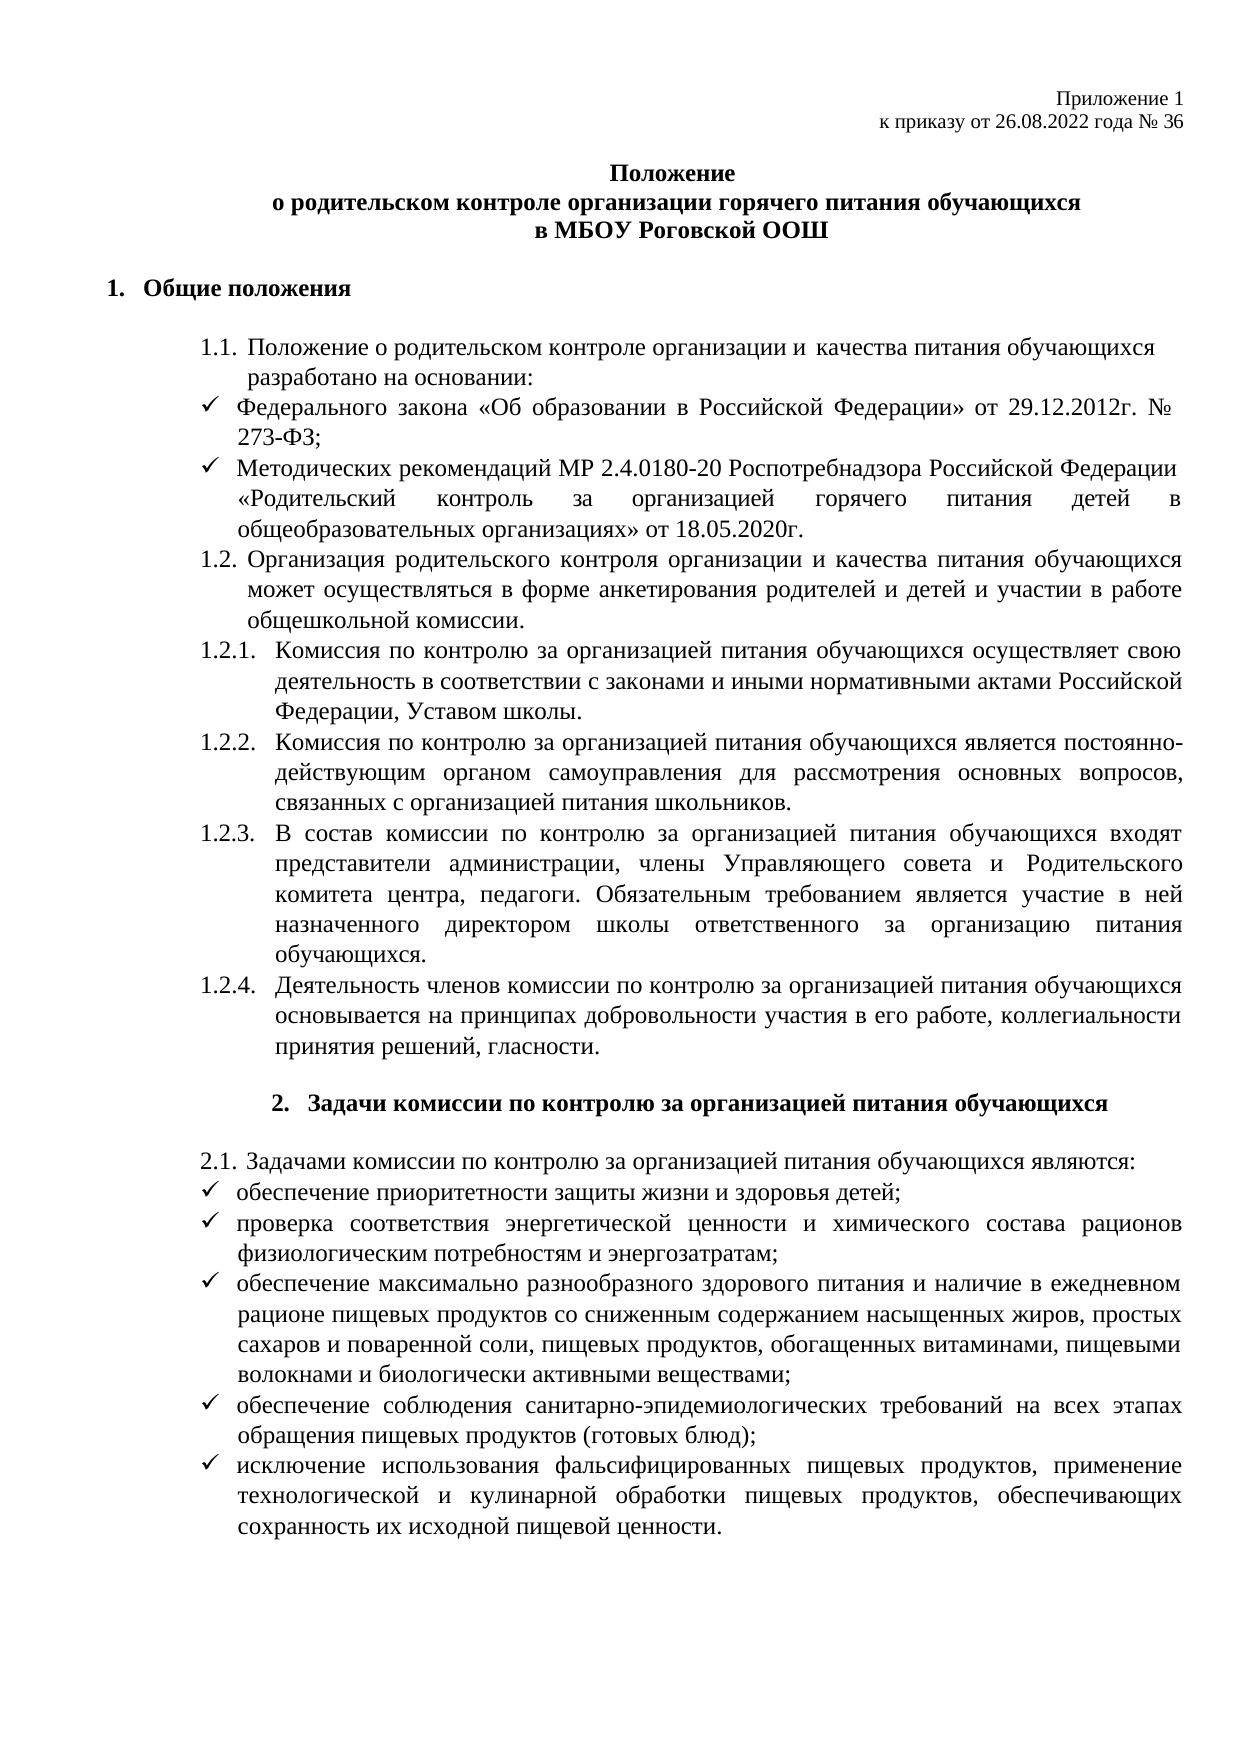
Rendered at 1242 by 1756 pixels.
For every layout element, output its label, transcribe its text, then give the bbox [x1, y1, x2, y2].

list исключение использования фальсифицированных пищевых продуктов, применение технологической и кулинарной обработки пищевых продуктов, обеспечивающих сохранность их исходной пищевой ценности. [200, 1450, 1183, 1540]
list обеспечение приоритетности защиты жизни и здоровья детей; [200, 1177, 1196, 1205]
list обеспечение соблюдения санитарно-эпидемиологических требований на всех этапах обращения пищевых продуктов (готовых блюд); [200, 1390, 1183, 1449]
list Общие положения [106, 273, 1196, 302]
text 2.1. Задачами комиссии по контролю за организацией питания обучающихся являются: [200, 1146, 1196, 1174]
list Комиссия по контролю за организацией питания обучающихся является постоянно- действующим органом самоуправления для рассмотрения основных вопросов, связанных с организацией питания школьников. [200, 727, 1184, 816]
text Приложение 1 к приказу от 26.08.2022 года № 36 [868, 85, 1184, 133]
list Организация родительского контроля организации и качества питания обучающихся может осуществляться в форме анкетирования родителей и детей и участии в работе общешкольной комиссии. [200, 544, 1183, 634]
text в МБОУ Роговской ООШ [92, 216, 1196, 244]
text о родительском контроле организации горячего питания обучающихся [272, 187, 1196, 216]
text Положение [282, 158, 1062, 187]
list обеспечение максимально разнообразного здорового питания и наличие в ежедневном рационе пищевых продуктов со сниженным содержанием насыщенных жиров, простых сахаров и поваренной соли, пищевых продуктов, обогащенных витаминами, пищевыми волокнами и биологически активными веществами; [200, 1268, 1182, 1388]
list Положение о родительском контроле организации и качества питания обучающихся разработано на основании: [200, 332, 1179, 391]
list Деятельность членов комиссии по контролю за организацией питания обучающихся основывается на принципах добровольности участия в его работе, коллегиальности принятия решений, гласности. [200, 970, 1182, 1059]
list В состав комиссии по контролю за организацией питания обучающихся входят представители администрации, члены Управляющего совета и Родительского комитета центра, педагоги. Обязательным требованием является участие в ней назначенного директором школы ответственного за организацию питания обучающихся. [200, 818, 1183, 968]
list Комиссия по контролю за организацией питания обучающихся осуществляет свою деятельность в соответствии с законами и иными нормативными актами Российской Федерации, Уставом школы. [200, 635, 1182, 725]
list Методических рекомендаций МР 2.4.0180-20 Роспотребнадзора Российской Федерации [200, 453, 1196, 482]
list Федерального закона «Об образовании в Российской Федерации» от 29.12.2012г. № 273-ФЗ; [200, 392, 1180, 451]
subtitle Задачи комиссии по контролю за организацией питания обучающихся [271, 1088, 1196, 1116]
list проверка соответствия энергетической ценности и химического состава рационов физиологическим потребностям и энергозатратам; [200, 1208, 1183, 1266]
text «Родительский контроль за организацией горячего питания детей в общеобразовательных организациях» от 18.05.2020г. [237, 483, 1182, 542]
